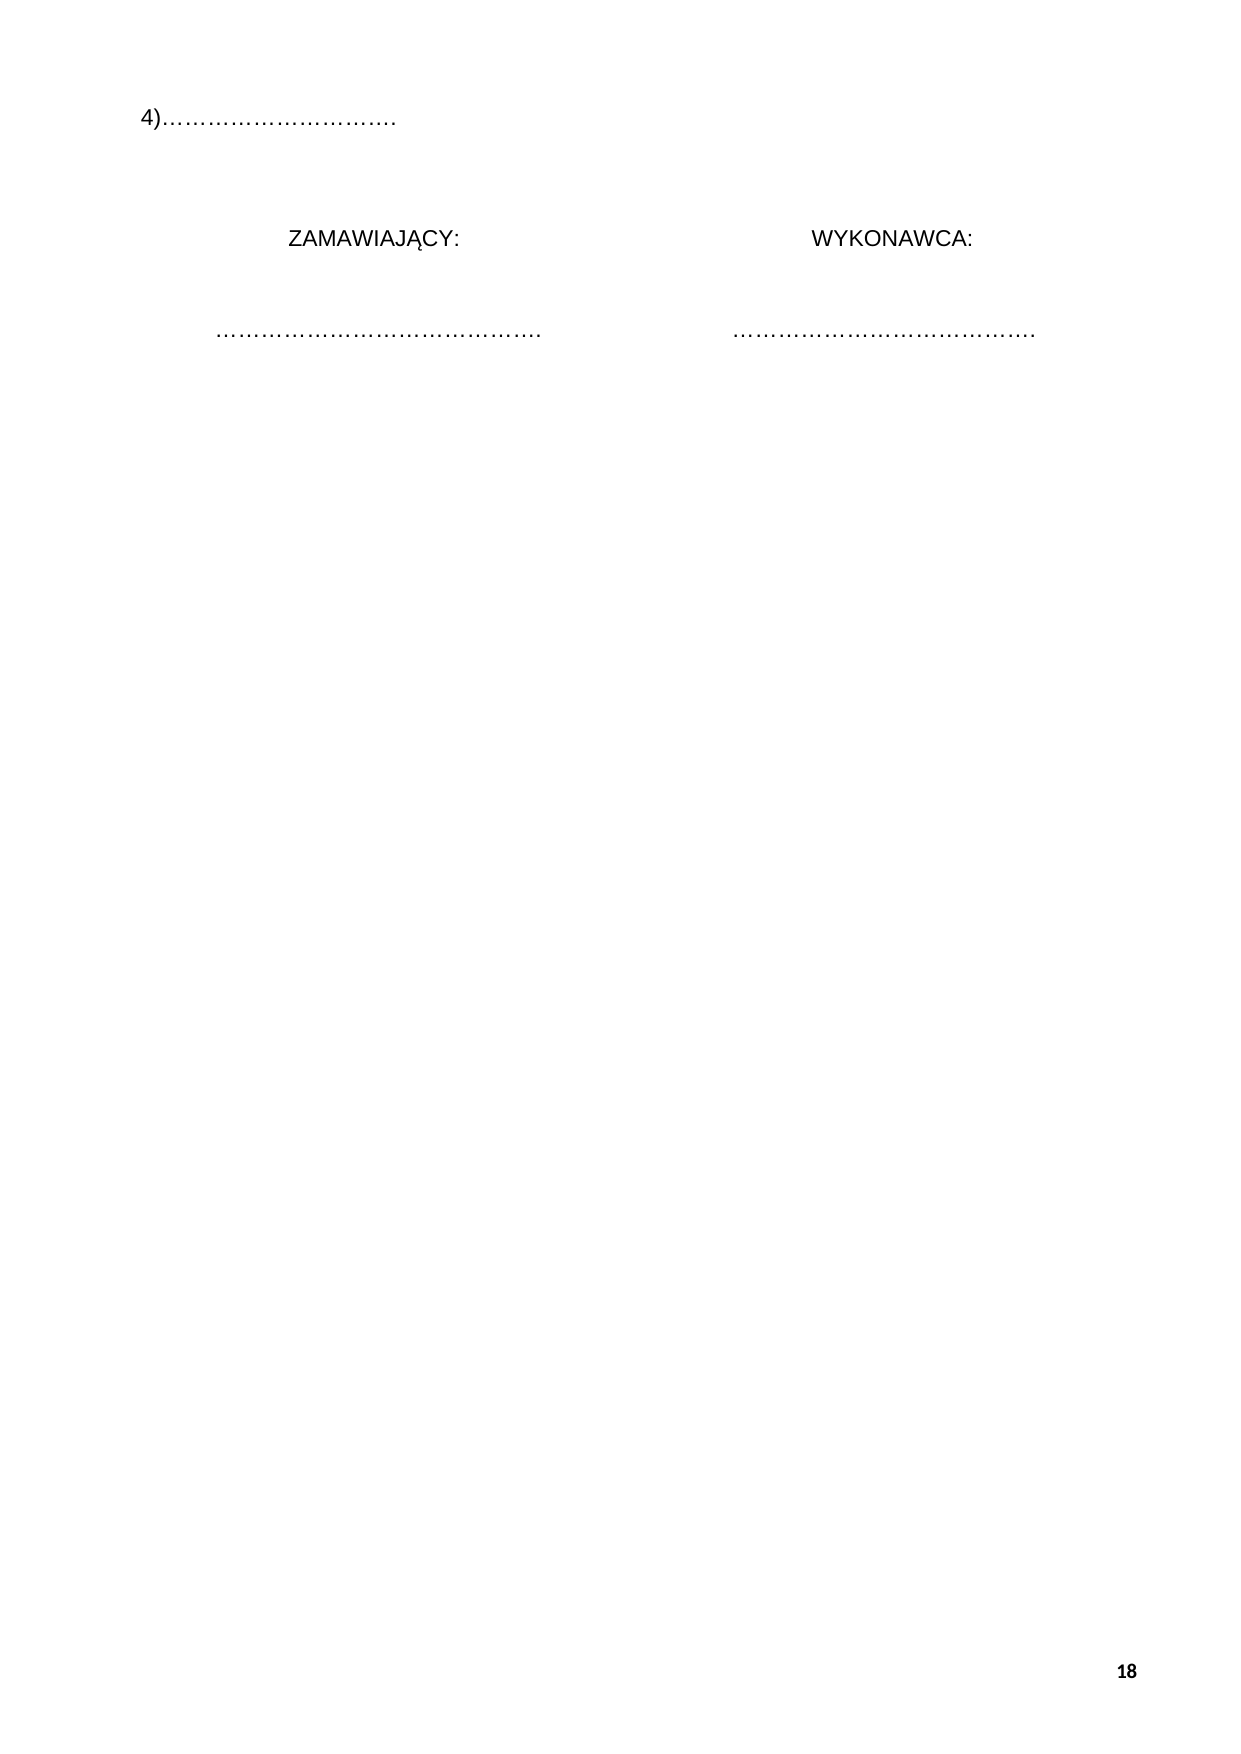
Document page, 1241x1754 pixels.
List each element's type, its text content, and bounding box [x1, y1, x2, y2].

text 4)…………………………. [141, 104, 1137, 131]
text ZAMAWIAJĄCY: WYKONAWCA: [214, 225, 1137, 251]
text ……………………………………. …………………………………. [141, 316, 1137, 342]
